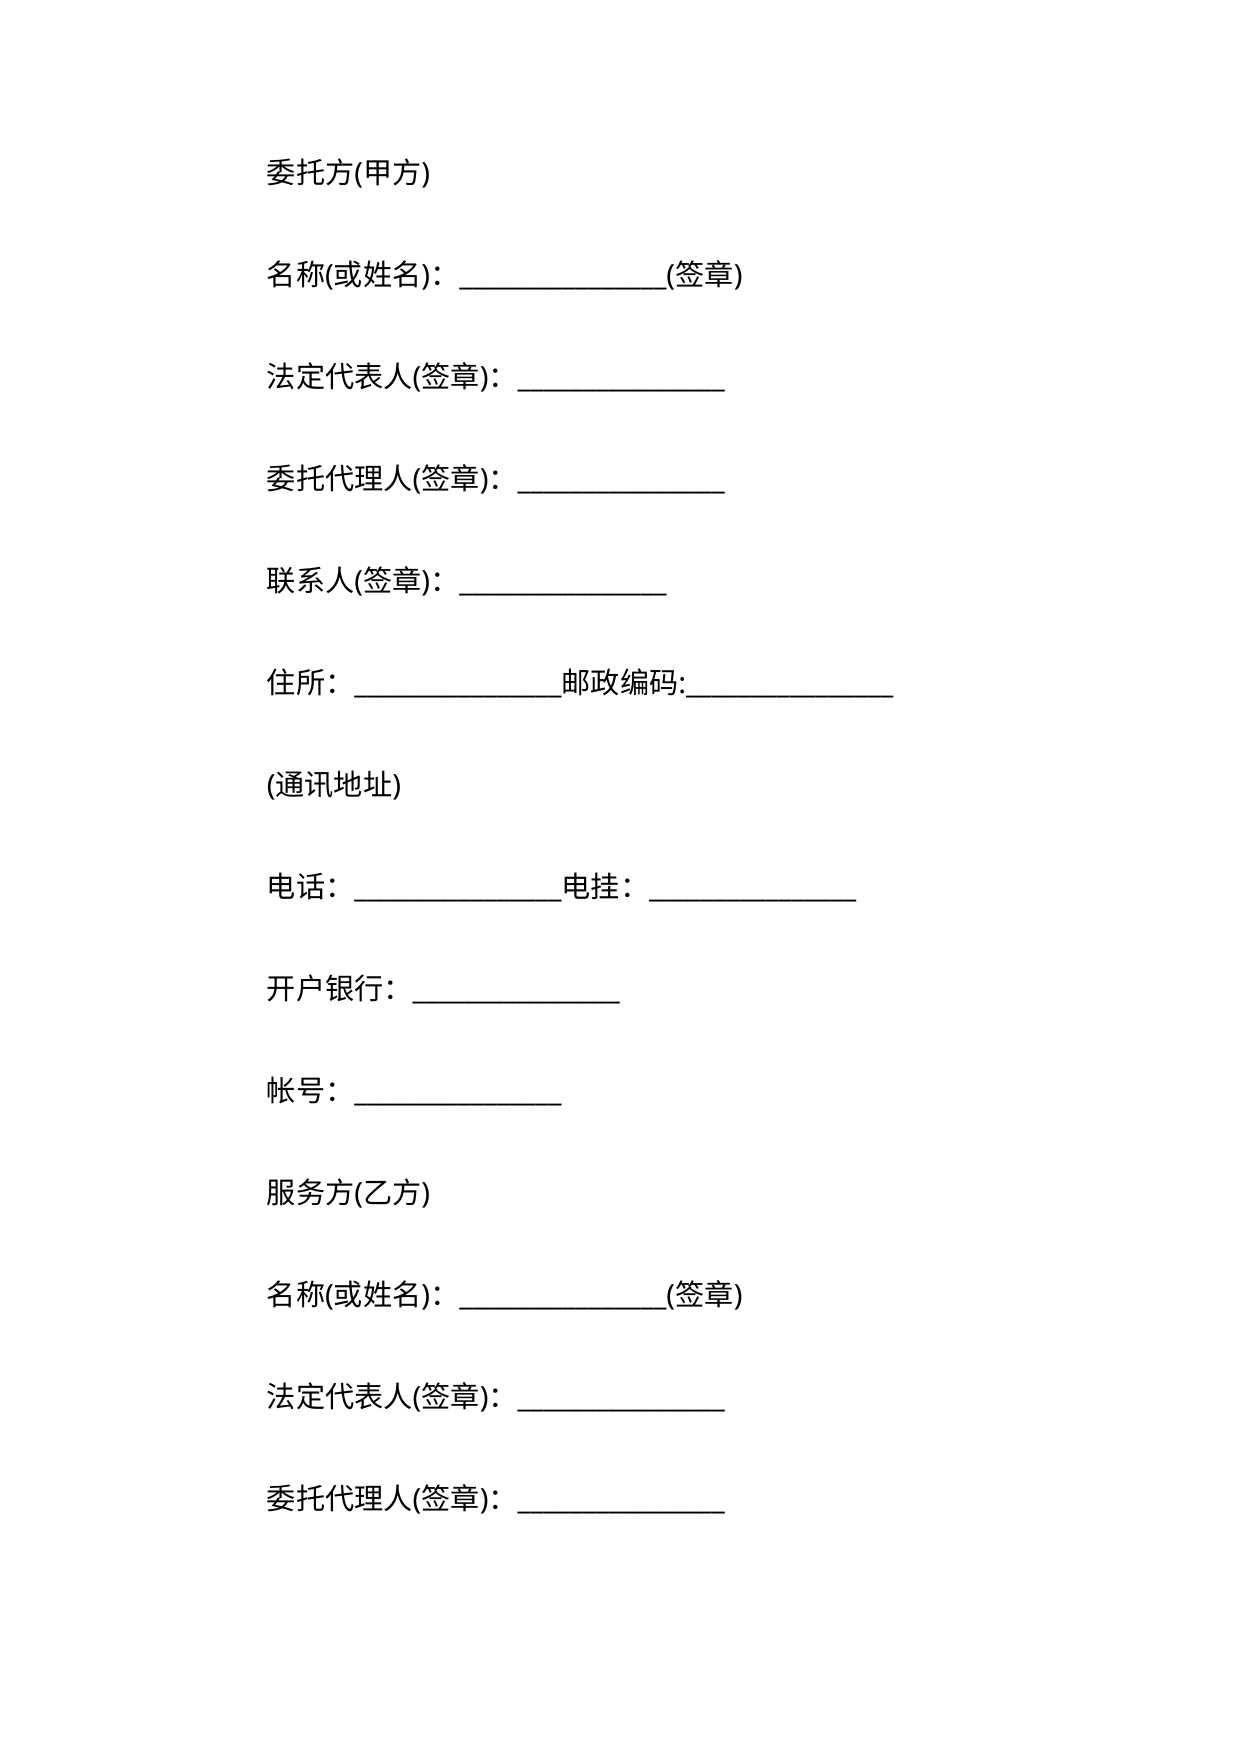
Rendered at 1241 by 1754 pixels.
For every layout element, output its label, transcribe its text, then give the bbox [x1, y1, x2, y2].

text 帐号：________________ [150, 1068, 1090, 1110]
text 名称(或姓名)：________________(签章) [150, 252, 1090, 294]
text 委托代理人(签章)：________________ [150, 1476, 1090, 1518]
text 服务方(乙方) [150, 1170, 1090, 1212]
text 开户银行：________________ [150, 966, 1090, 1008]
text 联系人(签章)：________________ [150, 558, 1090, 600]
text 住所：________________邮政编码:________________ [150, 660, 1090, 702]
text 委托代理人(签章)：________________ [150, 456, 1090, 498]
text (通讯地址) [150, 762, 1090, 804]
text 名称(或姓名)：________________(签章) [150, 1272, 1090, 1314]
text 法定代表人(签章)：________________ [150, 1374, 1090, 1416]
text 法定代表人(签章)：________________ [150, 354, 1090, 396]
text 电话：________________电挂：________________ [150, 864, 1090, 906]
text 委托方(甲方) [150, 150, 1090, 192]
